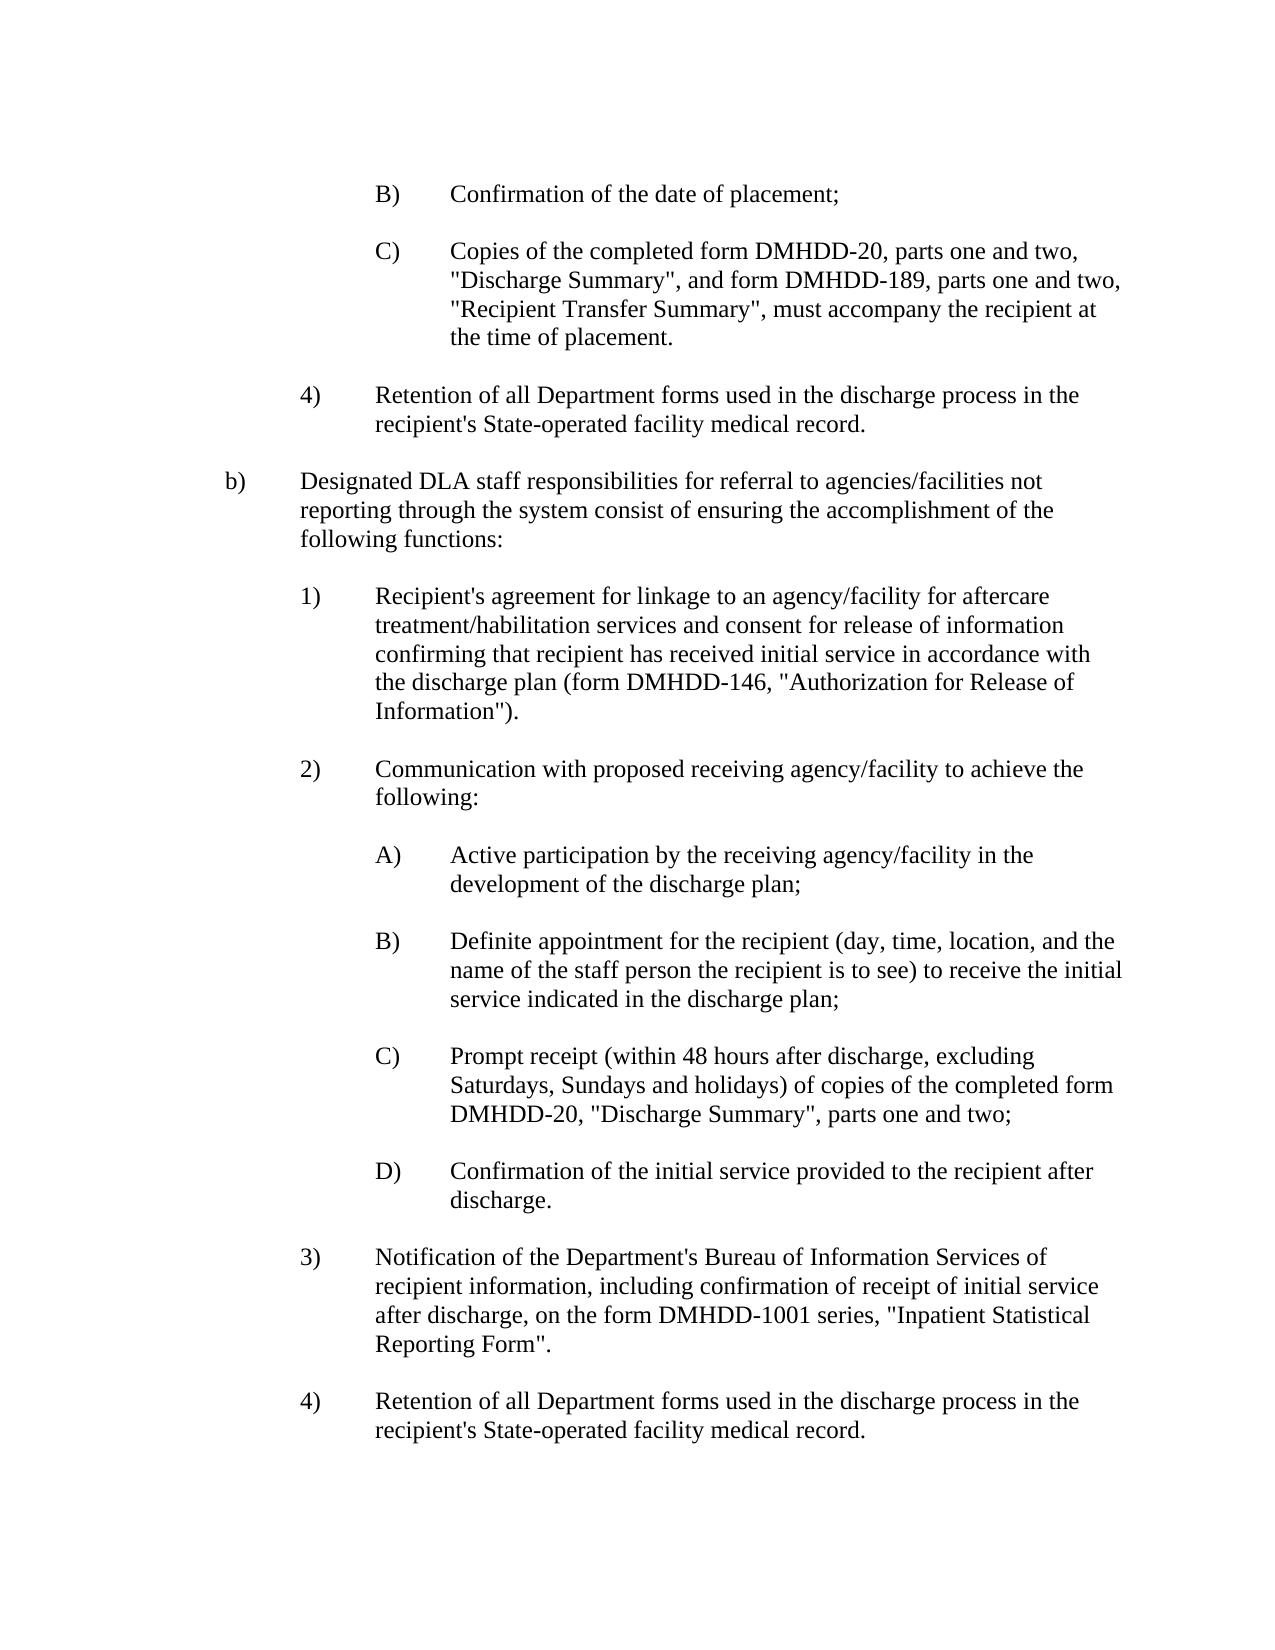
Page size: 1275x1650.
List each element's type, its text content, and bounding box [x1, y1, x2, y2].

text C) Prompt receipt (within 48 hours after discharge, excluding Saturdays, Sundays and holidays) of copies of the completed form DMHDD-20, "Discharge Summary", parts one and two; [375, 1041, 1125, 1127]
text 1) Recipient's agreement for linkage to an agency/facility for aftercare treatment/habilitation services and consent for release of information confirming that recipient has received initial service in accordance with the discharge plan (form DMHDD-146, "Authorization for Release of Information"). [300, 581, 1125, 725]
text 4) Retention of all Department forms used in the discharge process in the recipient's State-operated facility medical record. [300, 380, 1125, 437]
text b) Designated DLA staff responsibilities for referral to agencies/facilities not reporting through the system consist of ensuring the accomplishment of the following functions: [225, 466, 1125, 552]
text D) Confirmation of the initial service provided to the recipient after discharge. [375, 1156, 1125, 1214]
text 2) Communication with proposed receiving agency/facility to achieve the following: [300, 754, 1125, 811]
text 3) Notification of the Department's Bureau of Information Services of recipient information, including confirmation of receipt of initial service after discharge, on the form DMHDD-1001 series, "Inpatient Statistical Reporting Form". [300, 1242, 1125, 1357]
text A) Active participation by the receiving agency/facility in the development of the discharge plan; [375, 840, 1125, 897]
text B) Definite appointment for the recipient (day, time, location, and the name of the staff person the recipient is to see) to receive the initial service indicated in the discharge plan; [375, 926, 1125, 1012]
text C) Copies of the completed form DMHDD-20, parts one and two, "Discharge Summary", and form DMHDD-189, parts one and two, "Recipient Transfer Summary", must accompany the recipient at the time of placement. [375, 236, 1125, 351]
text 4) Retention of all Department forms used in the discharge process in the recipient's State-operated facility medical record. [300, 1386, 1125, 1444]
text B) Confirmation of the date of placement; [375, 179, 1125, 207]
